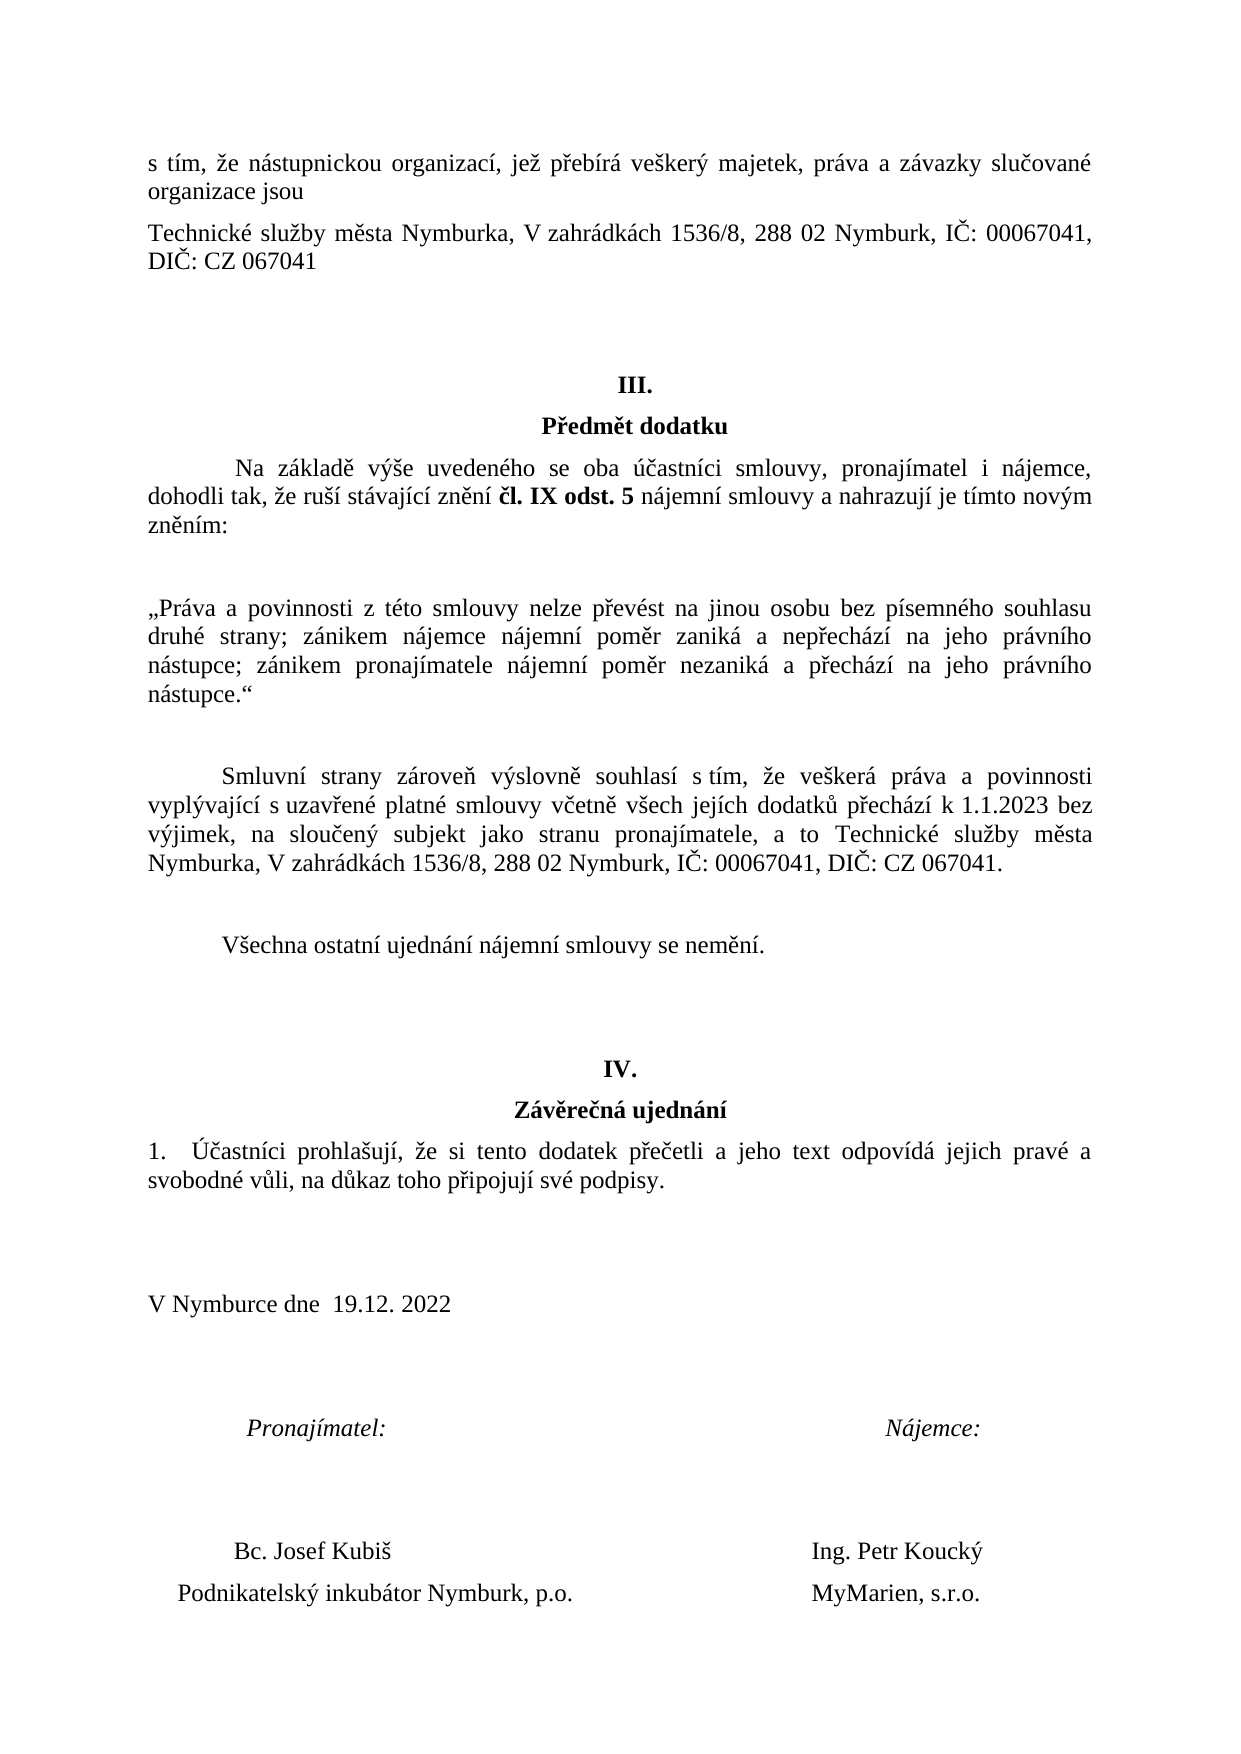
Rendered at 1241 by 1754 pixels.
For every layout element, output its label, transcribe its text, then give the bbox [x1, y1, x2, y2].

text Smluvní strany zároveň výslovně souhlasí s tím, že veškerá práva a povinnosti vyplývající s uzavřené platné smlouvy včetně všech jejích dodatků přechází k 1.1.2023 bez výjimek, na sloučený subjekt jako stranu pronajímatele, a to Technické služby města Nymburka, V zahrádkách 1536/8, 288 02 Nymburk, IČ: 00067041, DIČ: CZ 067041. [148, 761, 1093, 876]
text Závěrečná ujednání [148, 1095, 1093, 1124]
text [148, 218, 1093, 275]
text Bc. Josef Kubiš Ing. Petr Koucký [177, 1536, 1093, 1565]
list Účastníci prohlašují, že si tento dodatek přečetli a jeho text odpovídá jejich pravé a svobodné vůli, na důkaz toho připojují své podpisy. [148, 1136, 1093, 1194]
text Podnikatelský inkubátor Nymburk, p.o. MyMarien, s.r.o. [177, 1578, 1093, 1606]
text „Práva a povinnosti z této smlouvy nelze převést na jinou osobu bez písemného souhlasu druhé strany; zánikem nájemce nájemní poměr zaniká a nepřechází na jeho právního nástupce; zánikem pronajímatele nájemní poměr nezaniká a přechází na jeho právního nástupce.“ [148, 593, 1093, 708]
text V Nymburce dne 19.12. 2022 [148, 1289, 1093, 1318]
text Předmět dodatku [177, 411, 1093, 440]
text Všechna ostatní ujednání nájemní smlouvy se nemění. [148, 930, 1093, 959]
text Na základě výše uvedeného se oba účastníci smlouvy, pronajímatel i nájemce, dohodli tak, že ruší stávající znění čl. IX odst. 5 nájemní smlouvy a nahrazují je tímto novým zněním: [148, 453, 1093, 539]
text IV. [148, 1054, 1093, 1083]
text s tím, že nástupnickou organizací, jež přebírá veškerý majetek, práva a závazky slučované organizace jsou [148, 148, 1093, 205]
text III. [177, 370, 1093, 399]
text Pronajímatel: Nájemce: [177, 1413, 1093, 1441]
